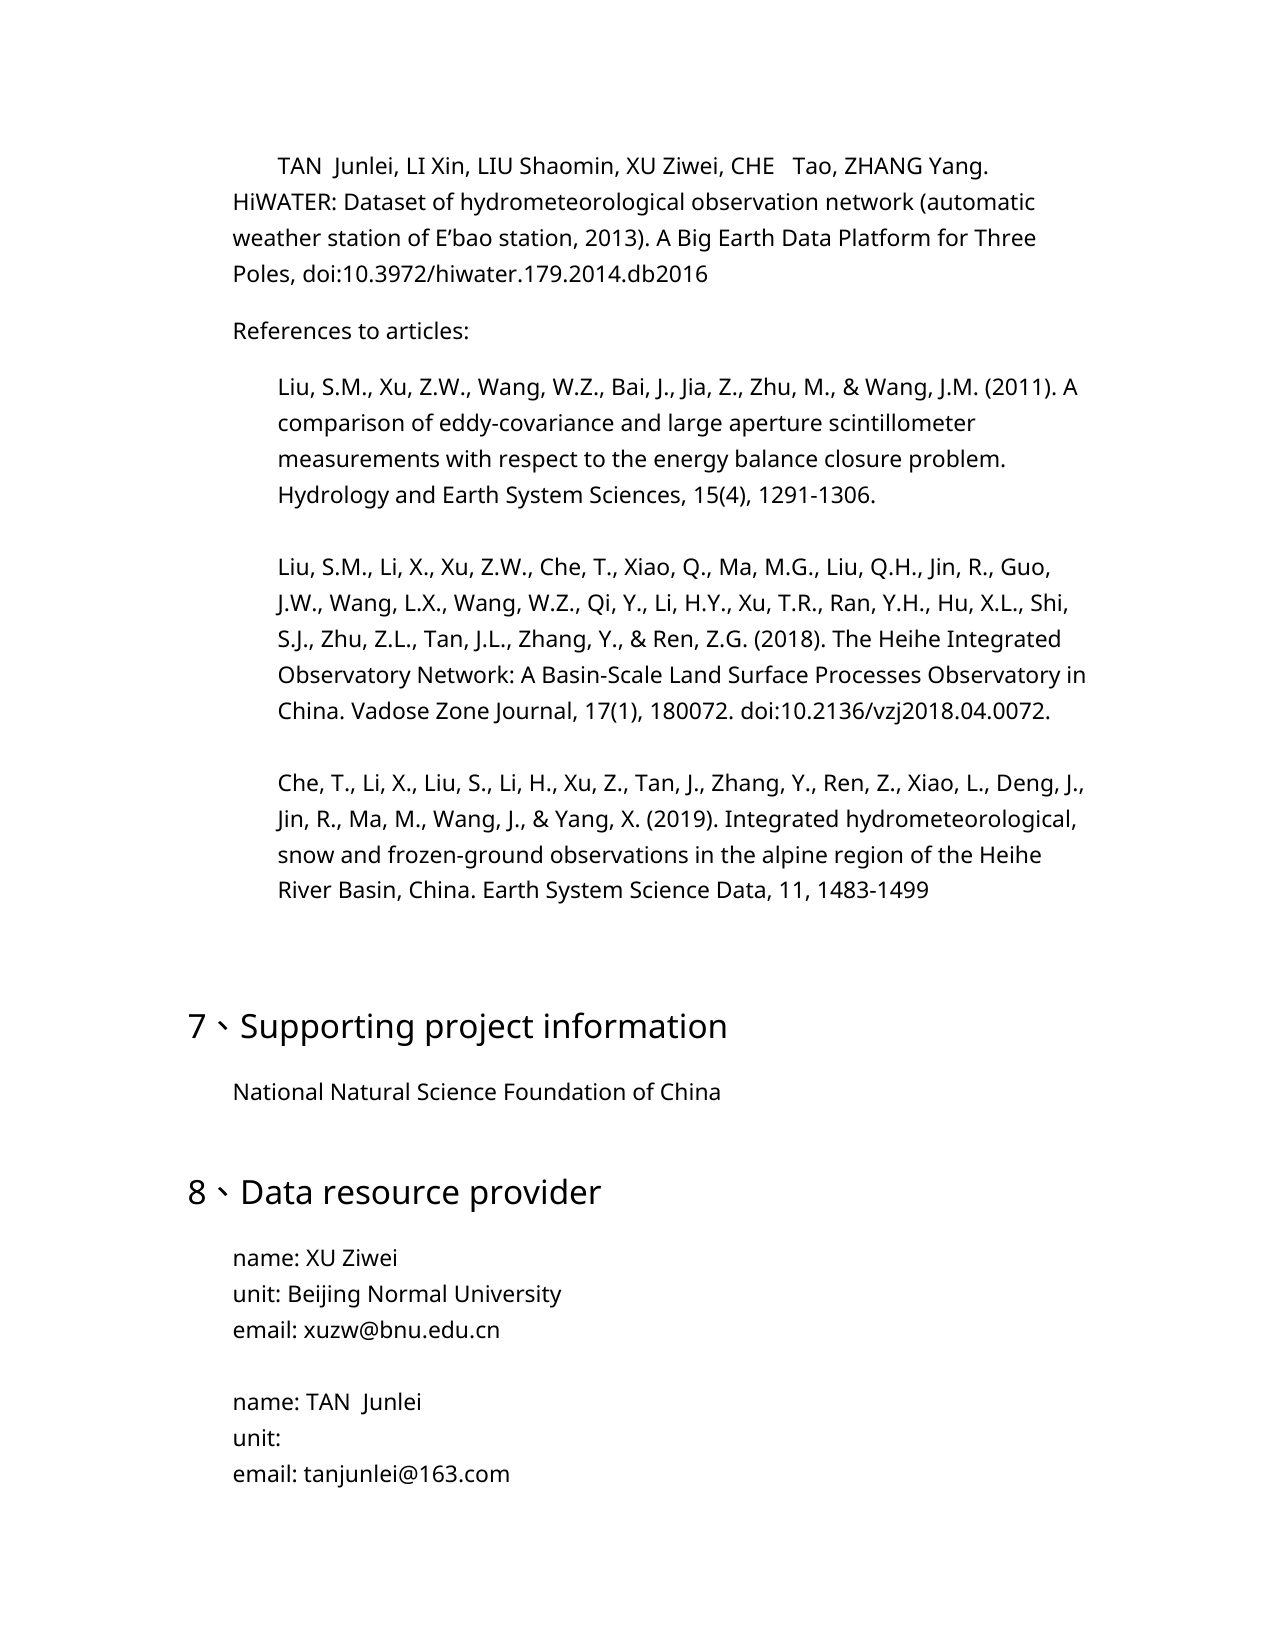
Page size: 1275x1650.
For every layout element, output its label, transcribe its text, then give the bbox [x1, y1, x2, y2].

text TAN Junlei, LI Xin, LIU Shaomin, XU Ziwei, CHE Tao, ZHANG Yang. HiWATER: Dataset of hydrometeorological observation network (automatic weather station of E’bao station, 2013). A Big Earth Data Platform for Three Poles, doi:10.3972/hiwater.179.2014.db2016 [232, 150, 1087, 289]
text 7、Supporting project information [187, 1003, 1087, 1048]
text Liu, S.M., Xu, Z.W., Wang, W.Z., Bai, J., Jia, Z., Zhu, M., & Wang, J.M. (2011). A comparison of eddy-covariance and large aperture scintillometer measurements with respect to the energy balance closure problem. Hydrology and Earth System Sciences, 15(4), 1291-1306. Liu, S.M., Li, X., Xu, Z.W., Che, T., Xiao, Q., Ma, M.G., Liu, Q.H., Jin, R., Guo, J.W., Wang, L.X., Wang, W.Z., Qi, Y., Li, H.Y., Xu, T.R., Ran, Y.H., Hu, X.L., Shi, S.J., Zhu, Z.L., Tan, J.L., Zhang, Y., & Ren, Z.G. (2018). The Heihe Integrated Observatory Network: A Basin-Scale Land Surface Processes Observatory in China. Vadose Zone Journal, 17(1), 180072. doi:10.2136/vzj2018.04.0072. Che, T., Li, X., Liu, S., Li, H., Xu, Z., Tan, J., Zhang, Y., Ren, Z., Xiao, L., Deng, J., Jin, R., Ma, M., Wang, J., & Yang, X. (2019). Integrated hydrometeorological, snow and frozen-ground observations in the alpine region of the Heihe River Basin, China. Earth System Science Data, 11, 1483-1499 [277, 371, 1087, 978]
text National Natural Science Foundation of China [232, 1076, 1087, 1143]
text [232, 1242, 1087, 1489]
text References to articles: [232, 314, 1087, 346]
text 8、Data resource provider [187, 1169, 1087, 1214]
